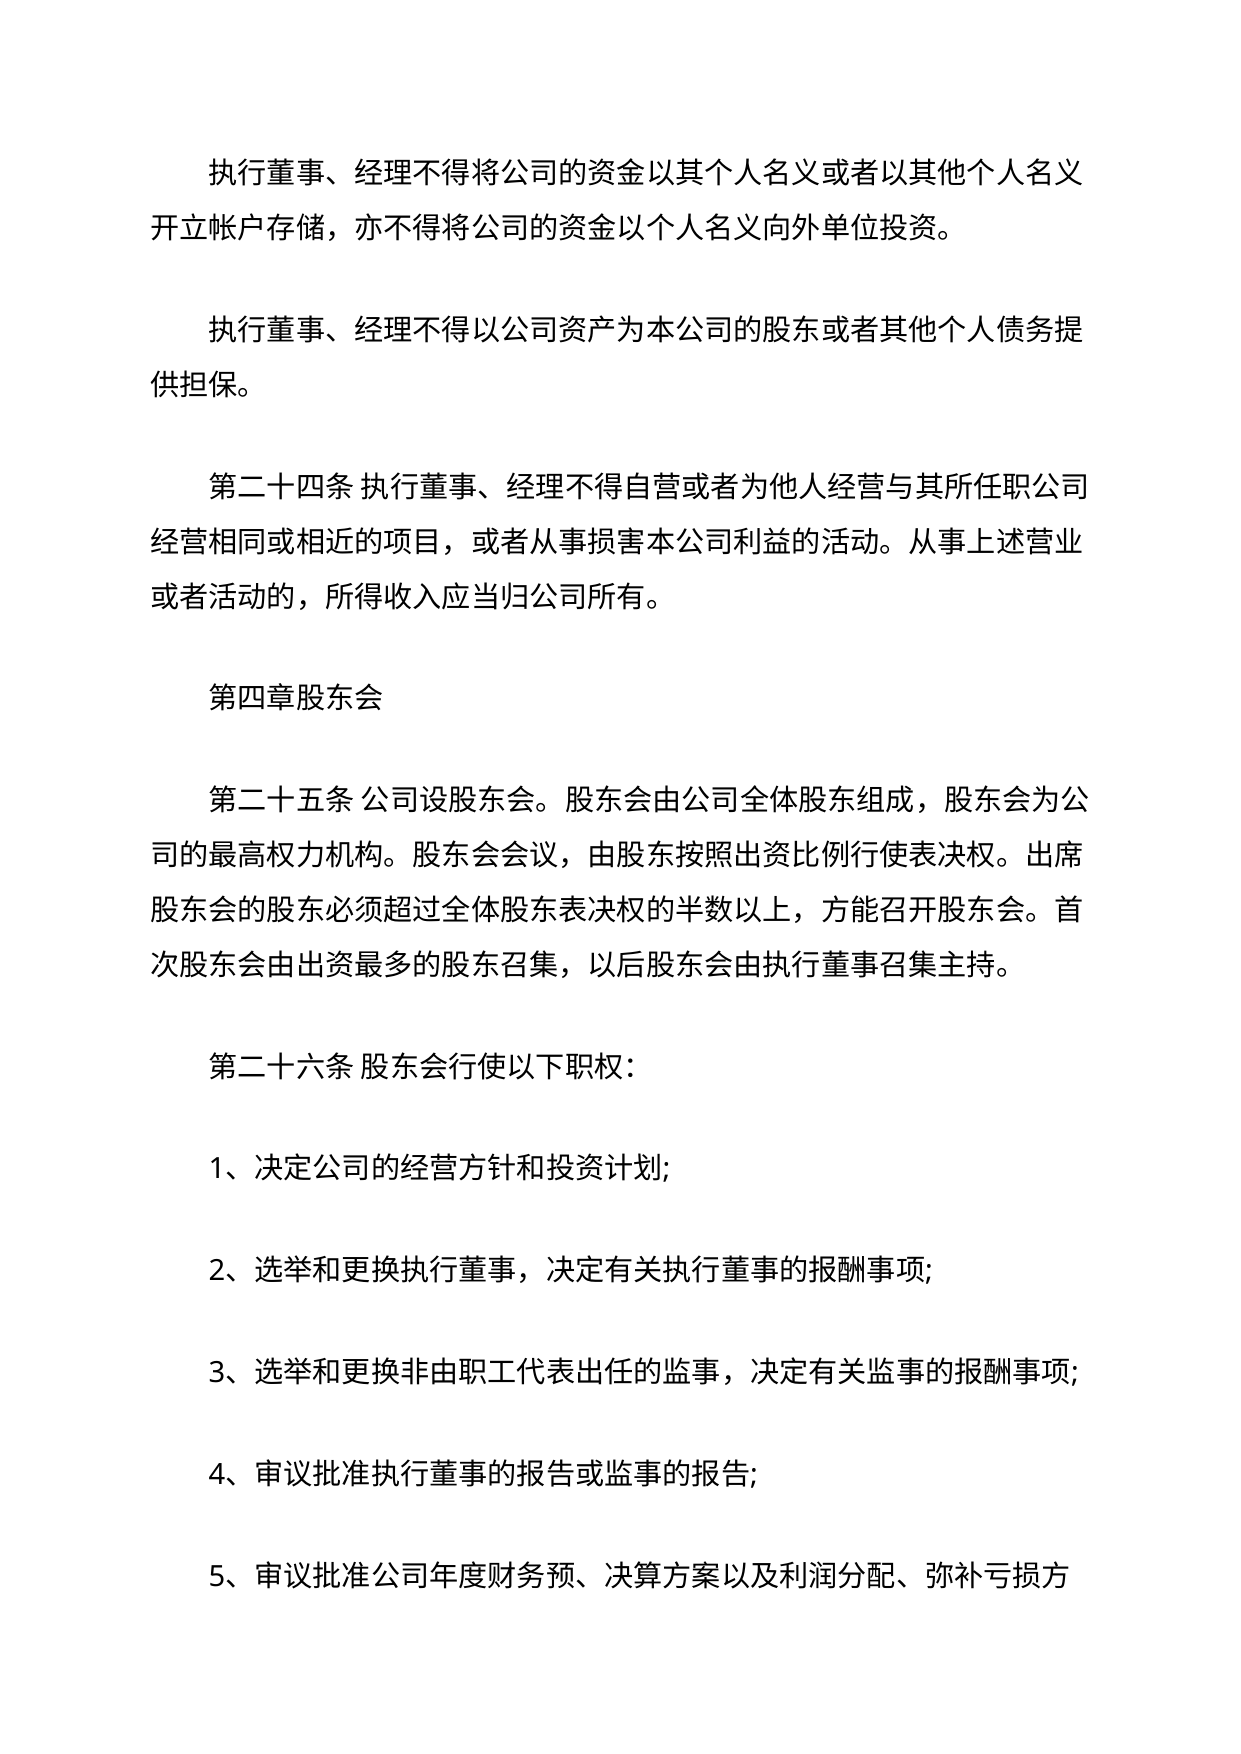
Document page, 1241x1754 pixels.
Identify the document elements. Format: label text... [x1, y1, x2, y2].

text 2、选举和更换执行董事，决定有关执行董事的报酬事项; [150, 1247, 1090, 1289]
text 执行董事、经理不得以公司资产为本公司的股东或者其他个人债务提供担保。 [150, 307, 1090, 404]
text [150, 1553, 1090, 1595]
text 1、决定公司的经营方针和投资计划; [150, 1145, 1090, 1187]
text 执行董事、经理不得将公司的资金以其个人名义或者以其他个人名义开立帐户存储，亦不得将公司的资金以个人名义向外单位投资。 [150, 150, 1090, 247]
text 第二十六条 股东会行使以下职权： [150, 1043, 1090, 1085]
text 第四章股东会 [150, 675, 1090, 717]
text 3、选举和更换非由职工代表出任的监事，决定有关监事的报酬事项; [150, 1349, 1090, 1391]
text 4、审议批准执行董事的报告或监事的报告; [150, 1451, 1090, 1493]
text 第二十四条 执行董事、经理不得自营或者为他人经营与其所任职公司经营相同或相近的项目，或者从事损害本公司利益的活动。从事上述营业或者活动的，所得收入应当归公司所有。 [150, 463, 1090, 615]
text 第二十五条 公司设股东会。股东会由公司全体股东组成，股东会为公司的最高权力机构。股东会会议，由股东按照出资比例行使表决权。出席股东会的股东必须超过全体股东表决权的半数以上，方能召开股东会。首次股东会由出资最多的股东召集，以后股东会由执行董事召集主持。 [150, 777, 1090, 984]
